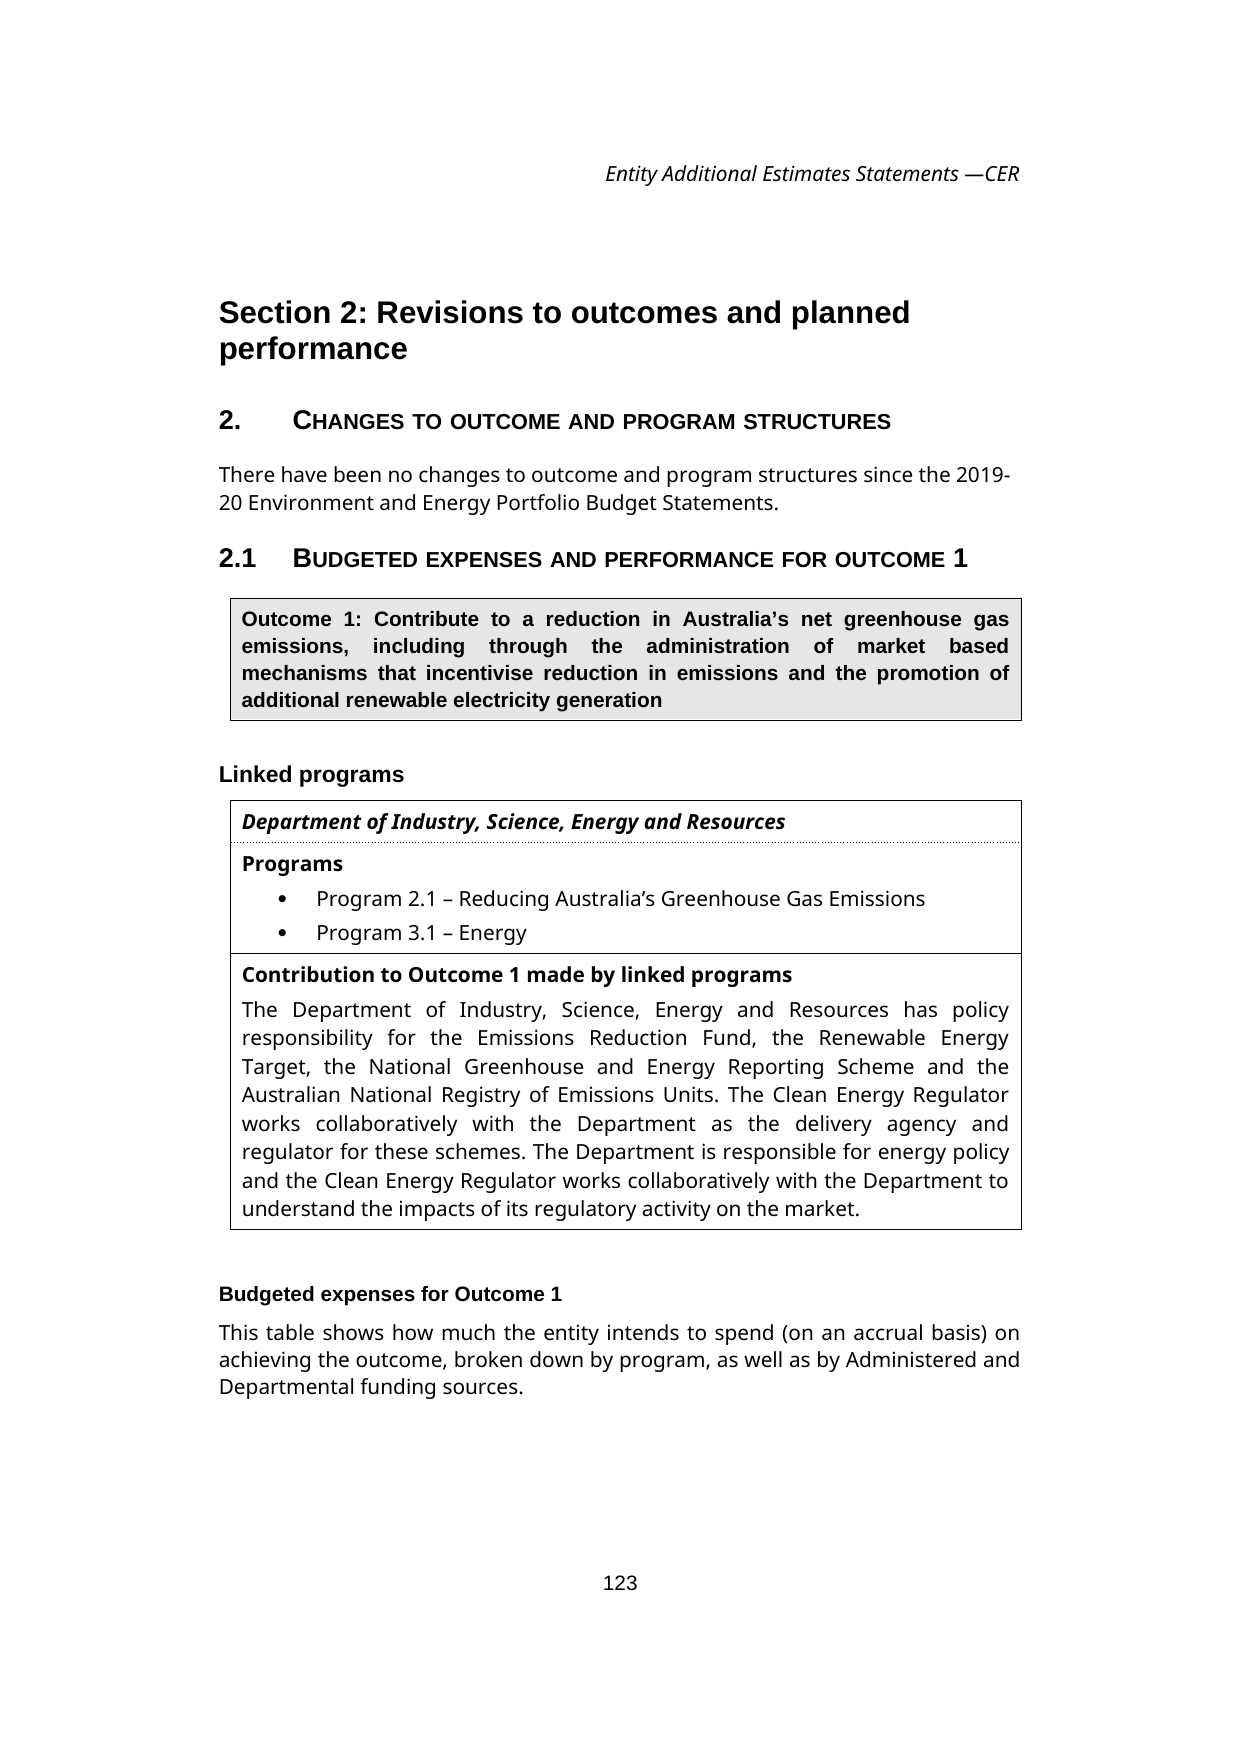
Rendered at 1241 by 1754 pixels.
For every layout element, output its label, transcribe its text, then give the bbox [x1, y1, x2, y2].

subtitle Budgeted expenses for Outcome 1 [218, 1282, 1022, 1306]
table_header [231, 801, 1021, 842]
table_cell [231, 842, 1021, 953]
subtitle 2. Changes to outcome and program structures [218, 404, 1022, 435]
text There have been no changes to outcome and program structures since the 2019-20 Environment and Energy Portfolio Budget Statements. [218, 460, 1022, 517]
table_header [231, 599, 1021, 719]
subtitle Linked programs [218, 761, 1022, 787]
text This table shows how much the entity intends to spend (on an accrual basis) on achieving the outcome, broken down by program, as well as by Administered and Departmental funding sources. [218, 1318, 1022, 1400]
subtitle 2.1 Budgeted expenses and performance for outcome 1 [218, 542, 1022, 573]
subtitle Section 2: Revisions to outcomes and planned performance [218, 294, 1022, 366]
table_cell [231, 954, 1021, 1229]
